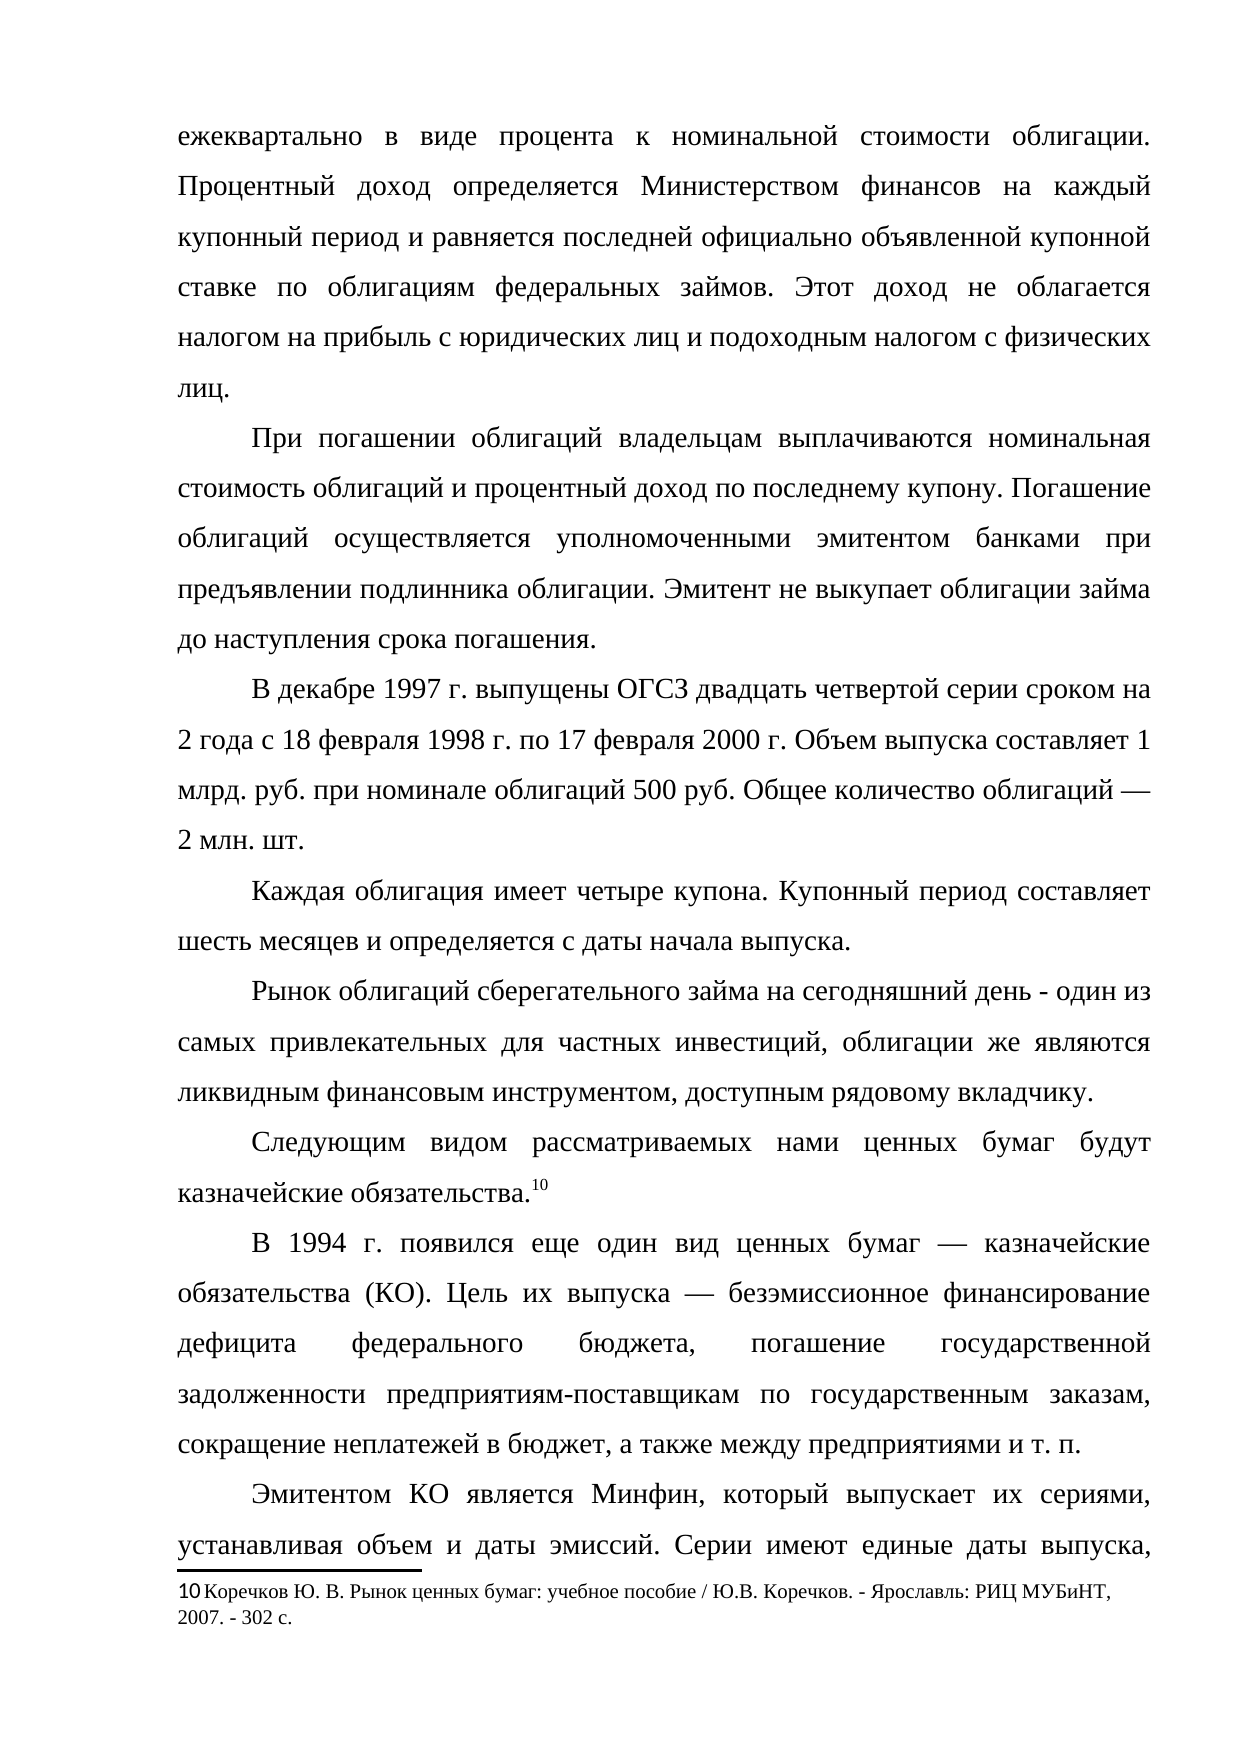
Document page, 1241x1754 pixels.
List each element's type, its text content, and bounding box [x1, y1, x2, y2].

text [177, 1477, 1152, 1560]
text В . появился еще один вид ценных бумаг — казначейские обязательства (КО). Цель их выпуска — безэмиссионное финансирование дефицита федерального бюджета, погашение государственной задолженности предприятиям-поставщикам по государственным заказам, сокращение неплатежей в бюджет, а также между предприятиями и т. п. [177, 1225, 1152, 1460]
text В декабре . выпущены ОГСЗ двадцать четвертой серии сроком на 2 года с 18 февраля . по 17 февраля . Объем выпуска составляет 1 млрд. руб. при номинале облигаций 500 руб. Общее количество облигаций — 2 млн. шт. [177, 672, 1152, 856]
text Рынок облигаций сберегательного займа на сегодняшний день - один из самых привлекательных для частных инвестиций, облигации же являются ликвидным финансовым инструментом, доступным рядовому вкладчику. [177, 973, 1152, 1108]
text При погашении облигаций владельцам выплачиваются номинальная стоимость облигаций и процентный доход по последнему купону. Погашение облигаций осуществляется уполномоченными эмитентом банками при предъявлении подлинника облигации. Эмитент не выкупает облигации займа до наступления срока погашения. [177, 420, 1152, 655]
text Следующим видом рассматриваемых нами ценных бумаг будут казначейские обязательства. [177, 1124, 1152, 1208]
text Каждая облигация имеет четыре купона. Купонный период составляет шесть месяцев и определяется с даты начала выпуска. [177, 873, 1152, 957]
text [177, 118, 1152, 403]
